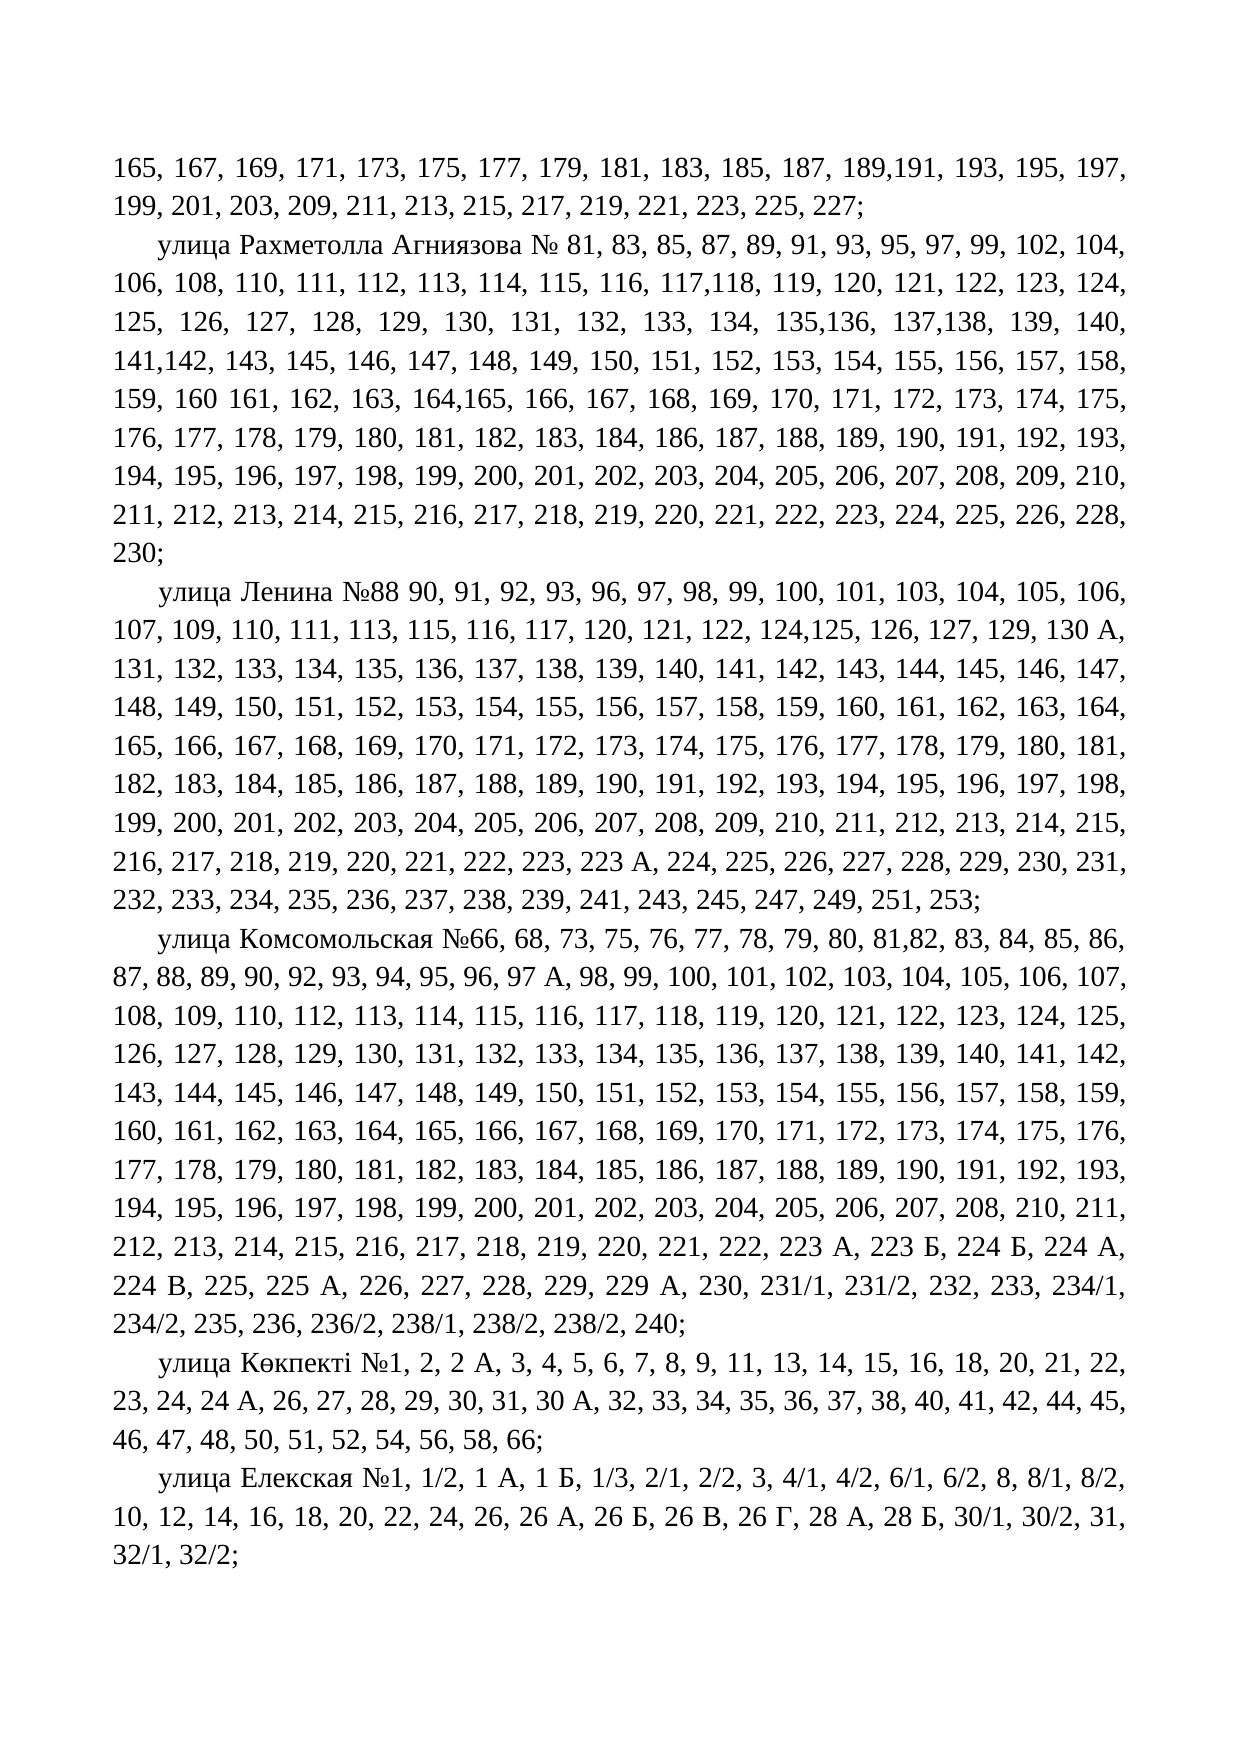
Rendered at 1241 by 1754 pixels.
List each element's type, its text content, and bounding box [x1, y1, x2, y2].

text улица Рахметолла Агниязова № 81, 83, 85, 87, 89, 91, 93, 95, 97, 99, 102, 104, 106, 108, 110, 111, 112, 113, 114, 115, 116, 117,118, 119, 120, 121, 122, 123, 124, 125, 126, 127, 128, 129, 130, 131, 132, 133, 134, 135,136, 137,138, 139, 140, 141,142, 143, 145, 146, 147, 148, 149, 150, 151, 152, 153, 154, 155, 156, 157, 158, 159, 160 161, 162, 163, 164,165, 166, 167, 168, 169, 170, 171, 172, 173, 174, 175, 176, 177, 178, 179, 180, 181, 182, 183, 184, 186, 187, 188, 189, 190, 191, 192, 193, 194, 195, 196, 197, 198, 199, 200, 201, 202, 203, 204, 205, 206, 207, 208, 209, 210, 211, 212, 213, 214, 215, 216, 217, 218, 219, 220, 221, 222, 223, 224, 225, 226, 228, 230; [112, 227, 1128, 569]
text улица Көкпекті №1, 2, 2 А, 3, 4, 5, 6, 7, 8, 9, 11, 13, 14, 15, 16, 18, 20, 21, 22, 23, 24, 24 А, 26, 27, 28, 29, 30, 31, 30 А, 32, 33, 34, 35, 36, 37, 38, 40, 41, 42, 44, 45, 46, 47, 48, 50, 51, 52, 54, 56, 58, 66; [112, 1345, 1128, 1455]
text улица Комсомольская №66, 68, 73, 75, 76, 77, 78, 79, 80, 81,82, 83, 84, 85, 86, 87, 88, 89, 90, 92, 93, 94, 95, 96, 97 А, 98, 99, 100, 101, 102, 103, 104, 105, 106, 107, 108, 109, 110, 112, 113, 114, 115, 116, 117, 118, 119, 120, 121, 122, 123, 124, 125, 126, 127, 128, 129, 130, 131, 132, 133, 134, 135, 136, 137, 138, 139, 140, 141, 142, 143, 144, 145, 146, 147, 148, 149, 150, 151, 152, 153, 154, 155, 156, 157, 158, 159, 160, 161, 162, 163, 164, 165, 166, 167, 168, 169, 170, 171, 172, 173, 174, 175, 176, 177, 178, 179, 180, 181, 182, 183, 184, 185, 186, 187, 188, 189, 190, 191, 192, 193, 194, 195, 196, 197, 198, 199, 200, 201, 202, 203, 204, 205, 206, 207, 208, 210, 211, 212, 213, 214, 215, 216, 217, 218, 219, 220, 221, 222, 223 А, 223 Б, 224 Б, 224 А, 224 В, 225, 225 А, 226, 227, 228, 229, 229 А, 230, 231/1, 231/2, 232, 233, 234/1, 234/2, 235, 236, 236/2, 238/1, 238/2, 238/2, 240; [112, 921, 1128, 1340]
text улица Ленина №88 90, 91, 92, 93, 96, 97, 98, 99, 100, 101, 103, 104, 105, 106, 107, 109, 110, 111, 113, 115, 116, 117, 120, 121, 122, 124,125, 126, 127, 129, 130 А, 131, 132, 133, 134, 135, 136, 137, 138, 139, 140, 141, 142, 143, 144, 145, 146, 147, 148, 149, 150, 151, 152, 153, 154, 155, 156, 157, 158, 159, 160, 161, 162, 163, 164, 165, 166, 167, 168, 169, 170, 171, 172, 173, 174, 175, 176, 177, 178, 179, 180, 181, 182, 183, 184, 185, 186, 187, 188, 189, 190, 191, 192, 193, 194, 195, 196, 197, 198, 199, 200, 201, 202, 203, 204, 205, 206, 207, 208, 209, 210, 211, 212, 213, 214, 215, 216, 217, 218, 219, 220, 221, 222, 223, 223 А, 224, 225, 226, 227, 228, 229, 230, 231, 232, 233, 234, 235, 236, 237, 238, 239, 241, 243, 245, 247, 249, 251, 253; [112, 574, 1128, 916]
text улица Елекская №1, 1/2, 1 А, 1 Б, 1/3, 2/1, 2/2, 3, 4/1, 4/2, 6/1, 6/2, 8, 8/1, 8/2, 10, 12, 14, 16, 18, 20, 22, 24, 26, 26 А, 26 Б, 26 В, 26 Г, 28 А, 28 Б, 30/1, 30/2, 31, 32/1, 32/2; [112, 1460, 1128, 1571]
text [112, 150, 1128, 222]
